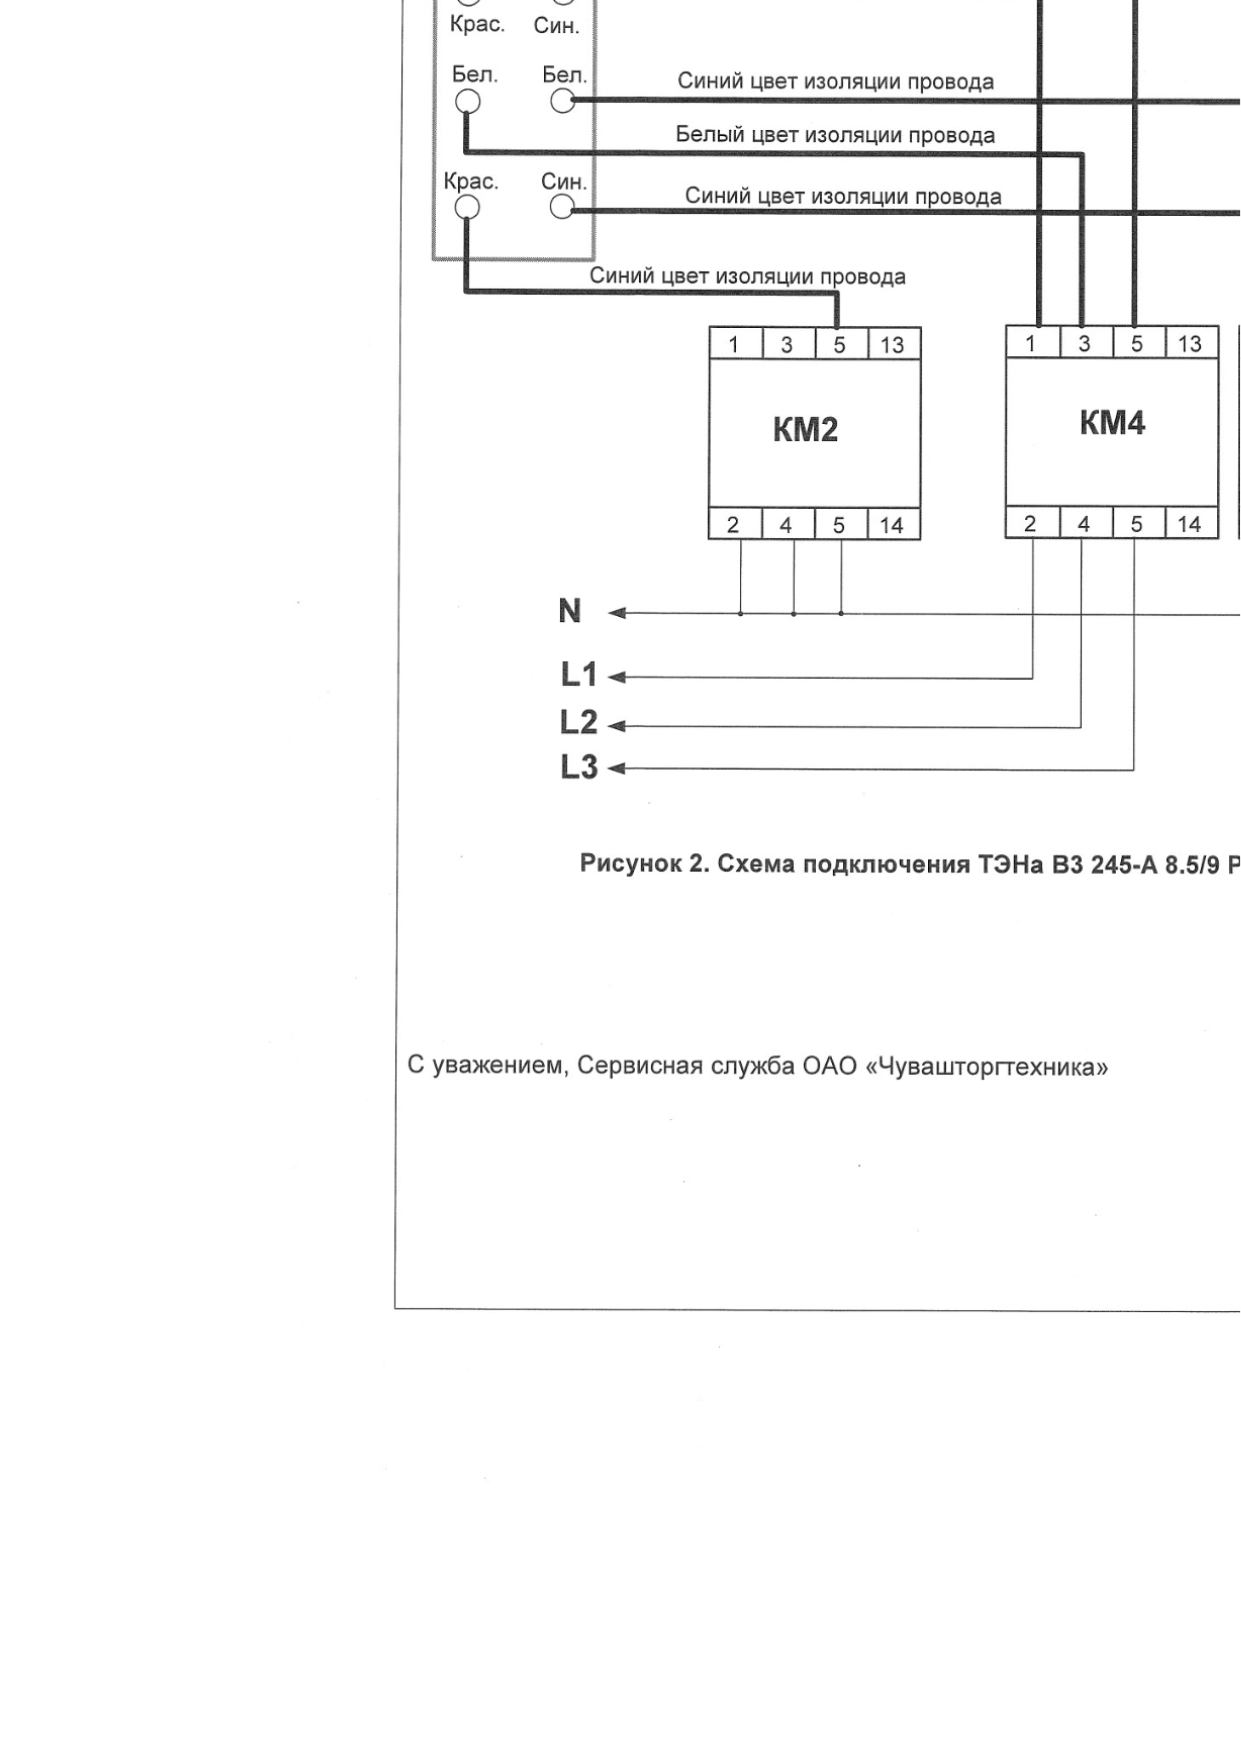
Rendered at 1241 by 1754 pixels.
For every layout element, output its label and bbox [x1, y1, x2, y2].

picture [259, 0, 1241, 1498]
